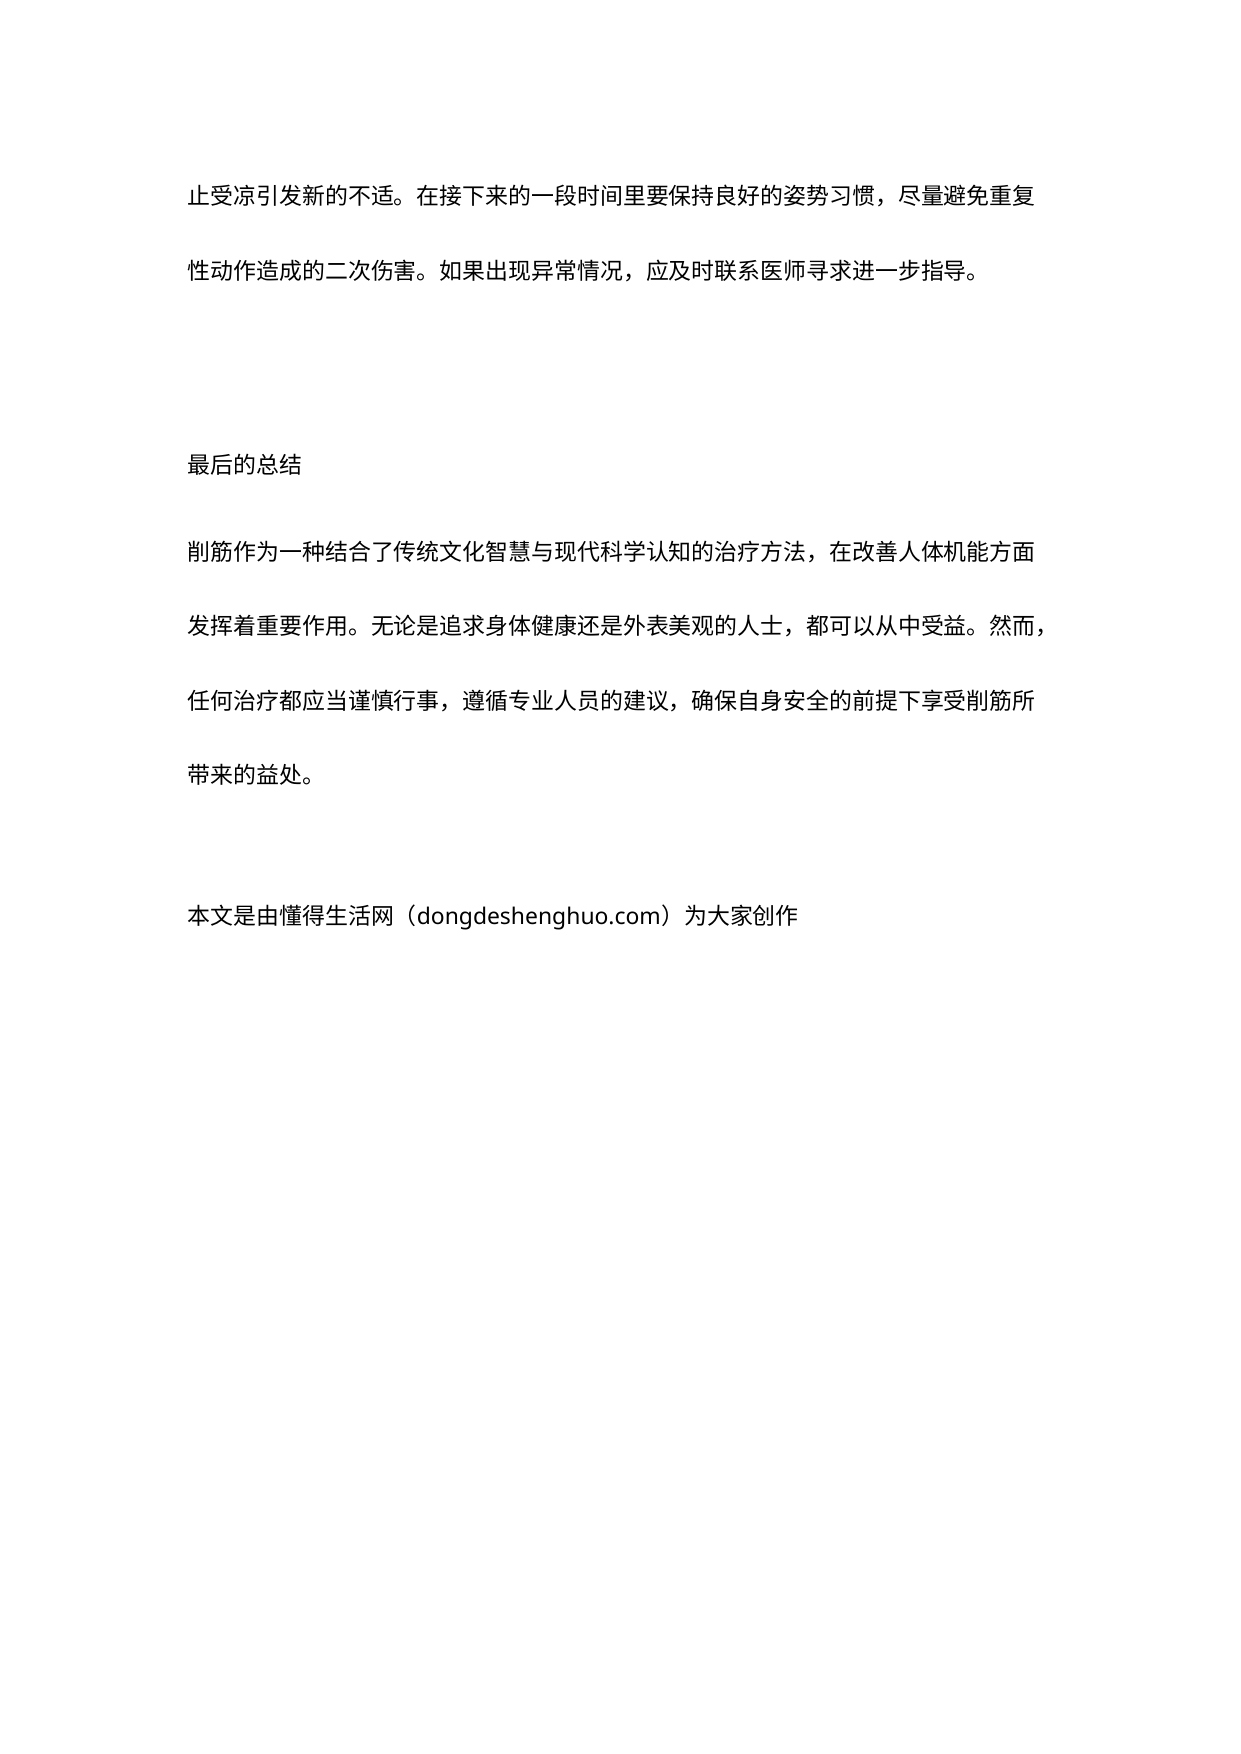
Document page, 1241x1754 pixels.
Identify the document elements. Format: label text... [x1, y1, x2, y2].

text 本文是由懂得生活网（dongdeshenghuo.com）为大家创作 [187, 882, 1053, 947]
text 最后的总结 [187, 431, 1053, 496]
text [187, 162, 1053, 302]
text 削筋作为一种结合了传统文化智慧与现代科学认知的治疗方法，在改善人体机能方面发挥着重要作用。无论是追求身体健康还是外表美观的人士，都可以从中受益。然而，任何治疗都应当谨慎行事，遵循专业人员的建议，确保自身安全的前提下享受削筋所带来的益处。 [187, 517, 1053, 807]
